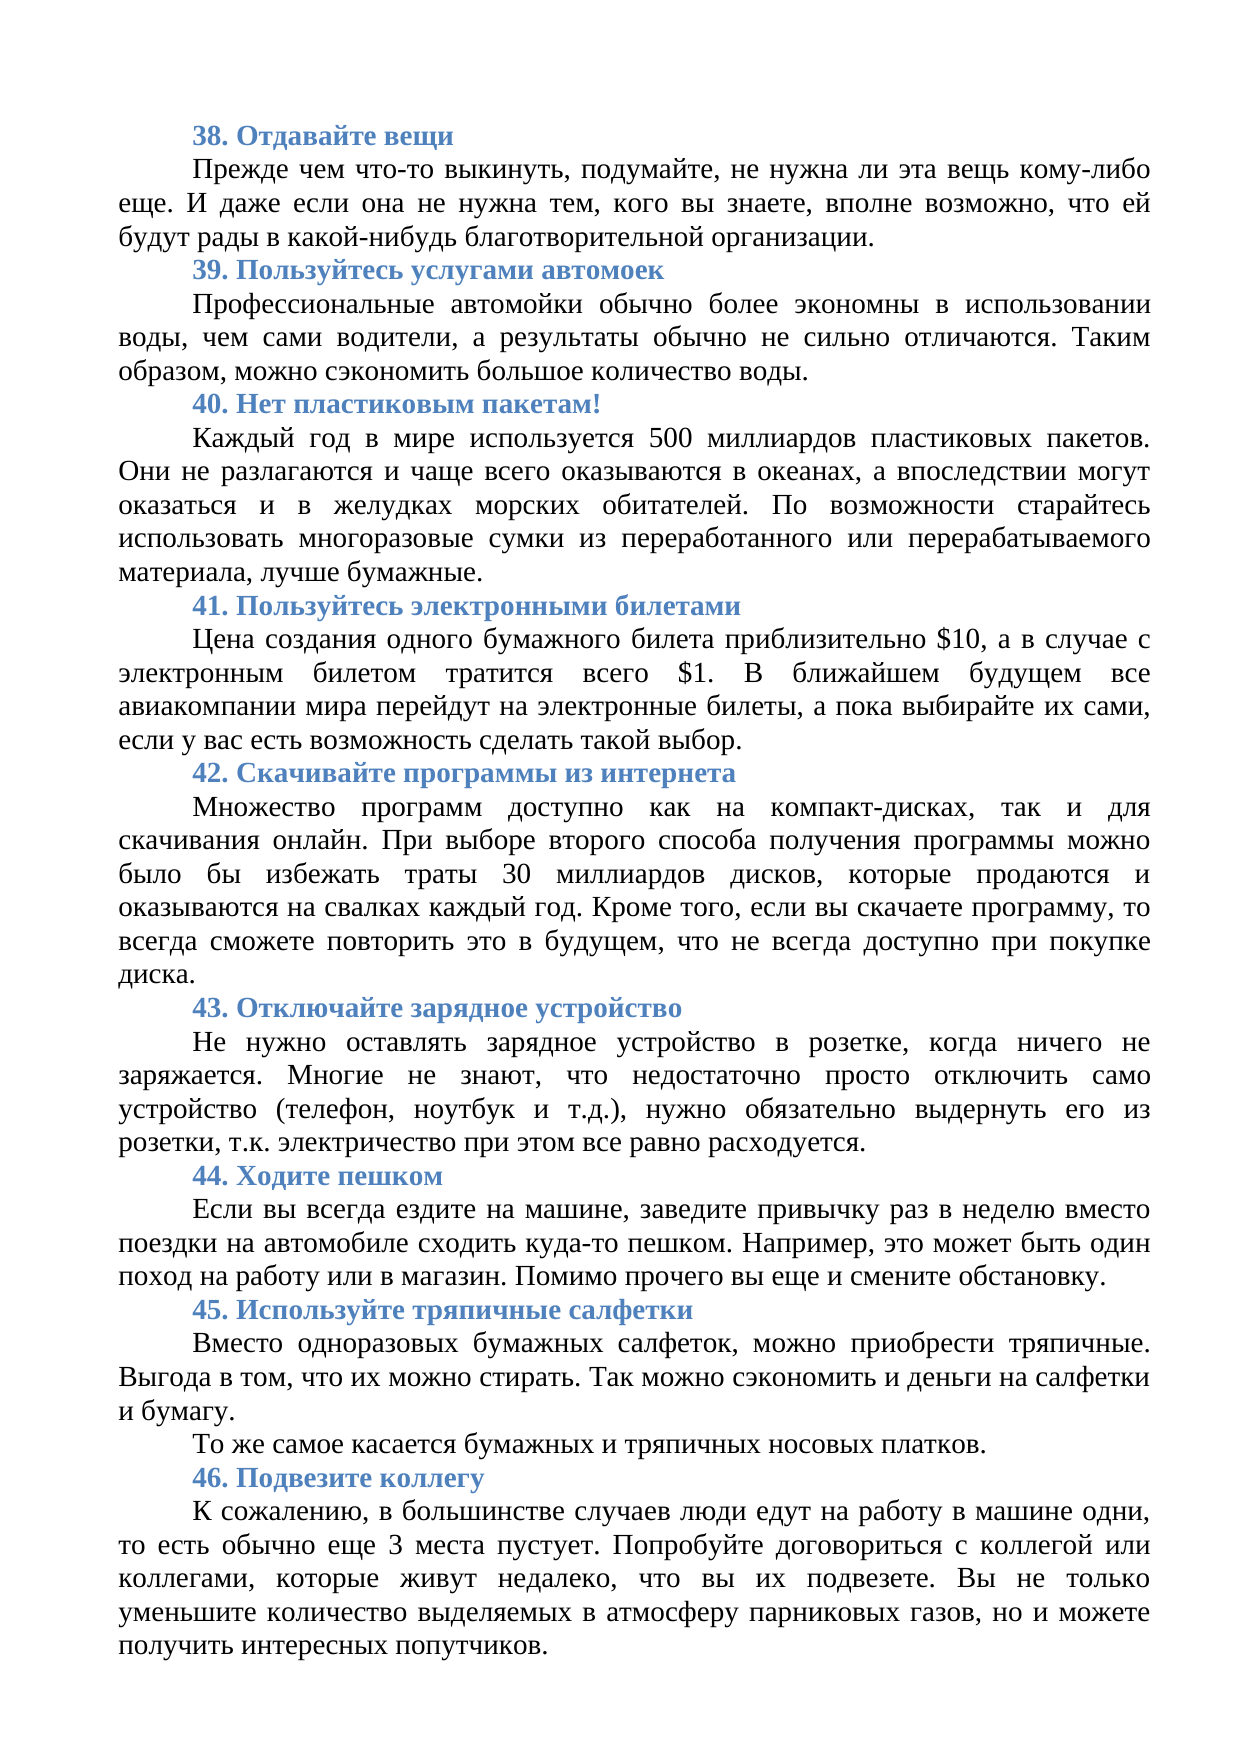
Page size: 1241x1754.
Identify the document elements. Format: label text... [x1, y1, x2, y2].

subtitle 42. Скачивайте программы из интернета [118, 755, 1152, 789]
subtitle 41. Пользуйтесь электронными билетами [118, 588, 1152, 621]
text К сожалению, в большинстве случаев люди едут на работу в машине одни, то есть обычно еще 3 места пустует. Попробуйте договориться с коллегой или коллегами, которые живут недалеко, что вы их подвезете. Вы не только уменьшите количество выделяемых в атмосферу парниковых газов, но и можете получить интересных попутчиков. [118, 1493, 1152, 1661]
text Множество программ доступно как на компакт-дисках, так и для скачивания онлайн. При выборе второго способа получения программы можно было бы избежать траты 30 миллиардов дисков, которые продаются и оказываются на свалках каждый год. Кроме того, если вы скачаете программу, то всегда сможете повторить это в будущем, что не всегда доступно при покупке диска. [118, 789, 1152, 990]
text Не нужно оставлять зарядное устройство в розетке, когда ничего не заряжается. Многие не знают, что недостаточно просто отключить само устройство (телефон, ноутбук и т.д.), нужно обязательно выдернуть его из розетки, т.к. электричество при этом все равно расходуется. [118, 1024, 1152, 1158]
subtitle 45. Используйте тряпичные салфетки [118, 1292, 1152, 1326]
text Каждый год в мире используется 500 миллиардов пластиковых пакетов. Они не разлагаются и чаще всего оказываются в океанах, а впоследствии могут оказаться и в желудках морских обитателей. По возможности старайтесь использовать многоразовые сумки из переработанного или перерабатываемого материала, лучше бумажные. [118, 420, 1152, 588]
subtitle 46. Подвезите коллегу [118, 1460, 1152, 1493]
text Цена создания одного бумажного билета приблизительно $10, а в случае с электронным билетом тратится всего $1. В ближайшем будущем все авиакомпании мира перейдут на электронные билеты, а пока выбирайте их сами, если у вас есть возможность сделать такой выбор. [118, 621, 1152, 755]
text Если вы всегда ездите на машине, заведите привычку раз в неделю вместо поездки на автомобиле сходить куда-то пешком. Например, это может быть один поход на работу или в магазин. Помимо прочего вы еще и смените обстановку. [118, 1191, 1152, 1292]
subtitle 38. Отдавайте вещи [118, 118, 1152, 152]
text Вместо одноразовых бумажных салфеток, можно приобрести тряпичные. Выгода в том, что их можно стирать. Так можно сэкономить и деньги на салфетки и бумагу. [118, 1326, 1152, 1426]
subtitle 39. Пользуйтесь услугами автомоек [118, 252, 1152, 286]
text То же самое касается бумажных и тряпичных носовых платков. [118, 1426, 1152, 1460]
text Прежде чем что-то выкинуть, подумайте, не нужна ли эта вещь кому-либо еще. И даже если она не нужна тем, кого вы знаете, вполне возможно, что ей будут рады в какой-нибудь благотворительной организации. [118, 152, 1152, 252]
subtitle 43. Отключайте зарядное устройство [118, 990, 1152, 1024]
subtitle 40. Нет пластиковым пакетам! [118, 386, 1152, 420]
text Профессиональные автомойки обычно более экономны в использовании воды, чем сами водители, а результаты обычно не сильно отличаются. Таким образом, можно сэкономить большое количество воды. [118, 286, 1152, 386]
subtitle 44. Ходите пешком [118, 1158, 1152, 1191]
